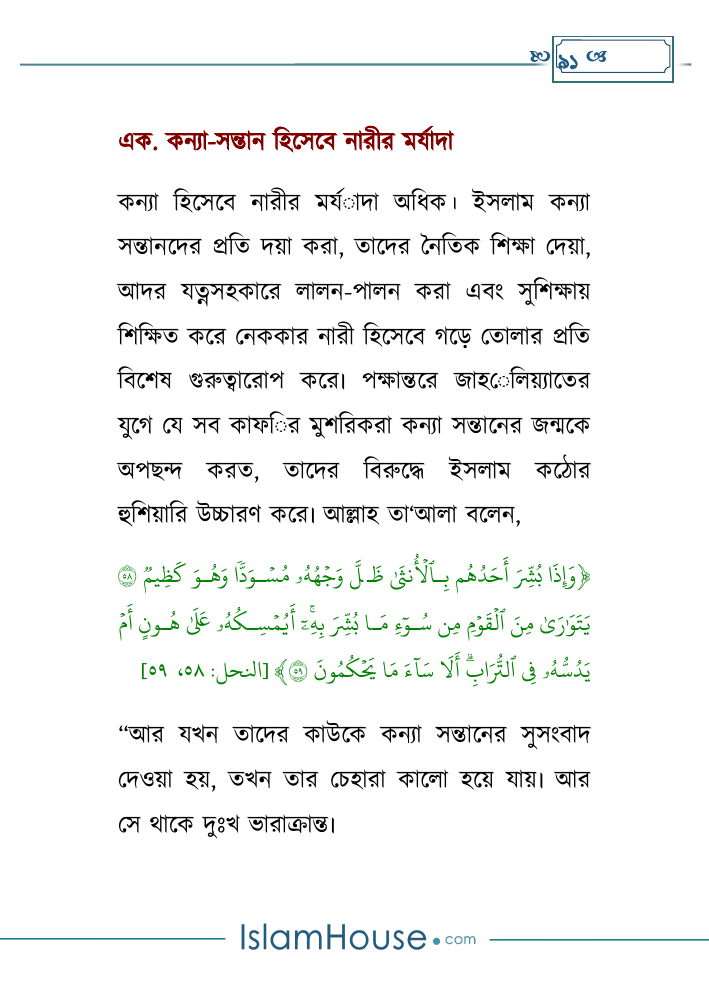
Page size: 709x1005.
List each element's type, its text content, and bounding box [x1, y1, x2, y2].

text “আর যখন তাদের কাউকে কন্যা সন্তানের সুসংবাদ দেওয়া হয়, তখন তার চেহারা কালো হয়ে যায়। আর সে থাকে দুঃখ ভারাক্রান্ত। [118, 712, 591, 843]
picture [233, 919, 709, 956]
text এক. কন্যা-সন্তান হিসেবে নারীর মর্যাদা [118, 118, 591, 159]
text কন্যা হিসেবে নারীর মর্যাদা অধিক। ইসলাম কন্যা সন্তানদের প্রতি দয়া করা, তাদের নৈতিক শিক্ষা দেয়া, আদর যত্নসহকারে লালন-পালন করা এবং সুশিক্ষায় শিক্ষিত করে নেককার নারী হিসেবে গড়ে তোলার প্রতি বিশেষ গুরুত্বারোপ করে। পক্ষান্তরে জাহেলিয়্যাতের যুগে যে সব কাফির মুশরিকরা কন্যা সন্তানের জন্মকে অপছন্দ করত, তাদের বিরুদ্ধে ইসলাম কঠোর হুশিয়ারি উচ্চারণ করে। আল্লাহ তা‘আলা বলেন, [118, 179, 591, 534]
picture [0, 918, 226, 955]
text ﴿وَإِذَا بُشِّرَ أَحَدُهُم بِٱلۡأُنثَىٰ ظَلَّ وَجۡهُهُۥ مُسۡوَدّٗا وَهُوَ كَظِيمٞ ٥٨ يَتَوَٰرَىٰ مِنَ ٱلۡقَوۡمِ مِن سُوٓءِ مَا بُشِّرَ بِهِۦٓۚ أَيُمۡسِكُهُۥ عَلَىٰ هُونٍ أَمۡ يَدُسُّهُۥ فِي ٱلتُّرَابِۗ أَلَا سَآءَ مَا يَحۡكُمُونَ ٥٩﴾ [النحل: ٥٨، ٥٩] [118, 554, 591, 692]
